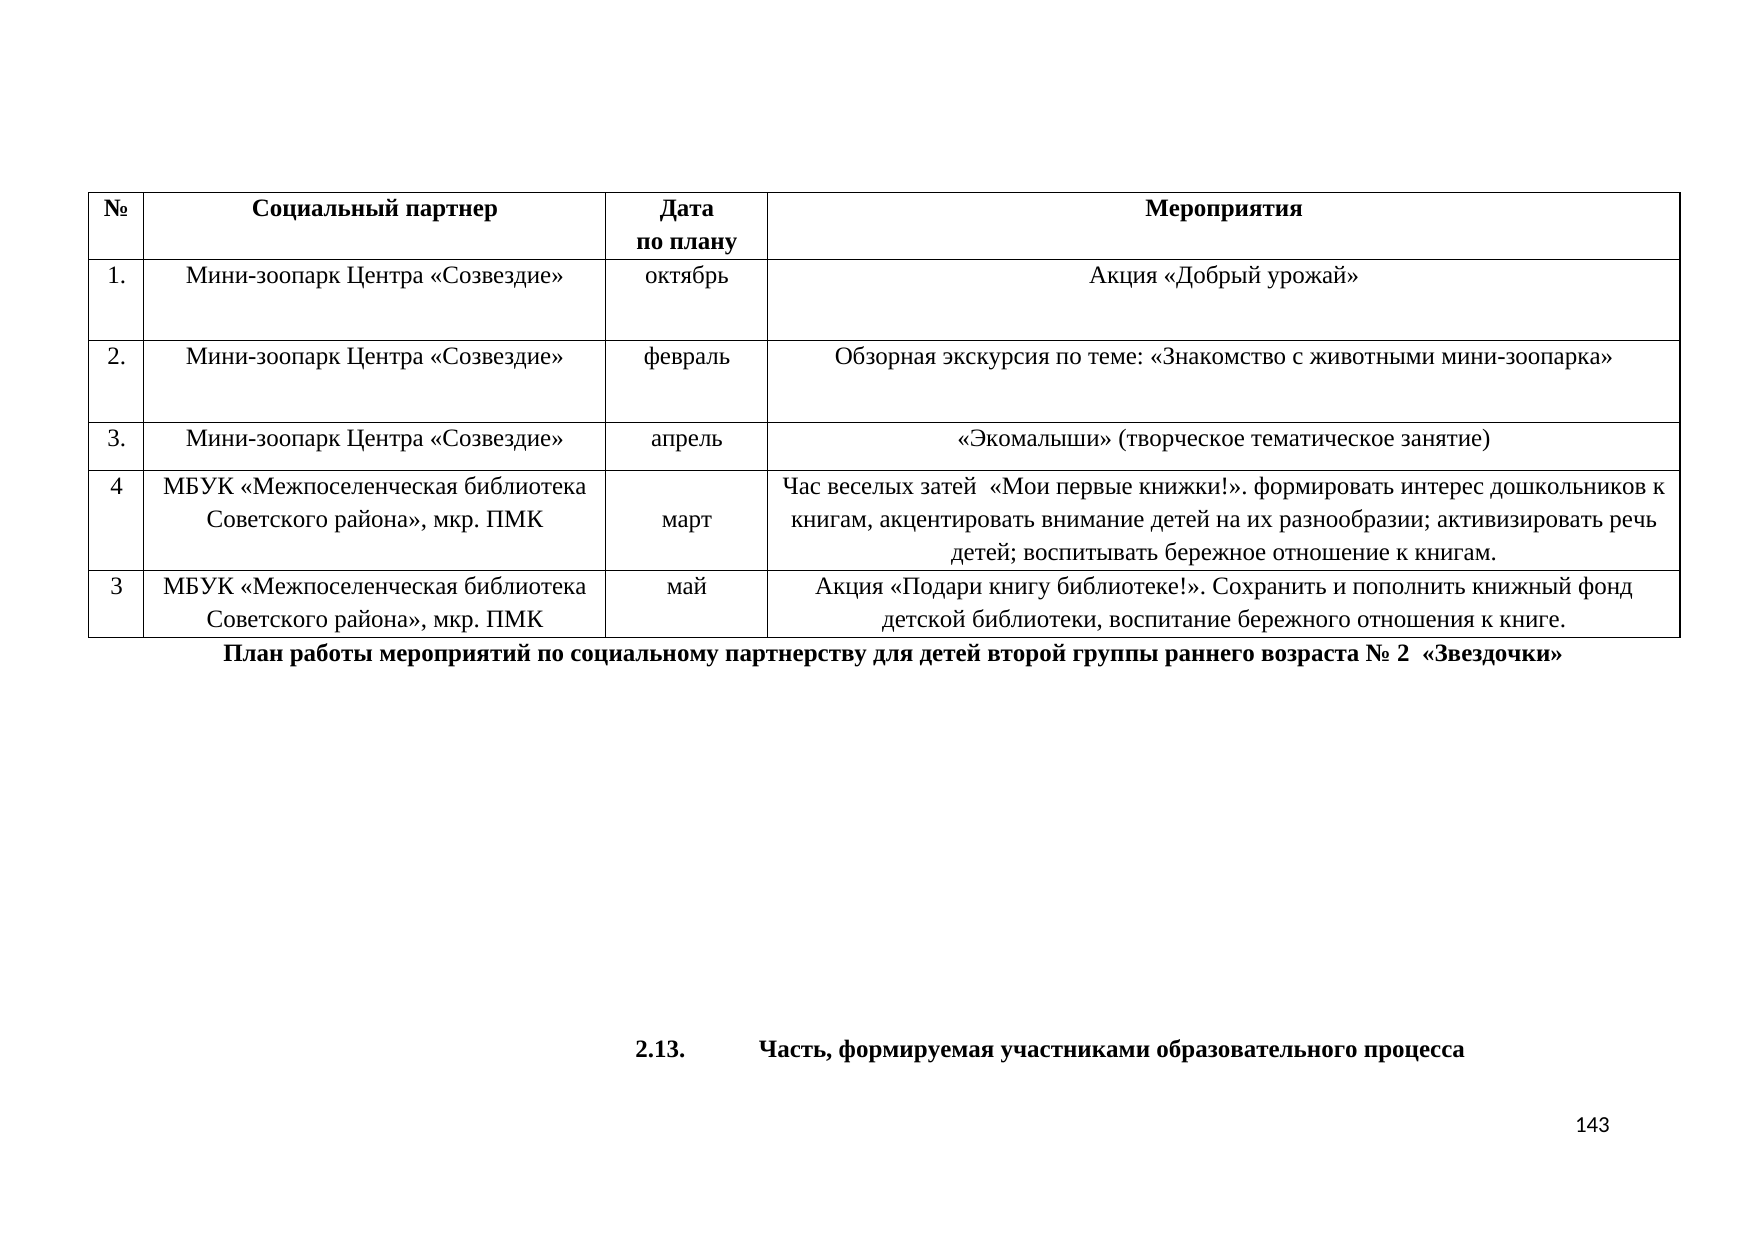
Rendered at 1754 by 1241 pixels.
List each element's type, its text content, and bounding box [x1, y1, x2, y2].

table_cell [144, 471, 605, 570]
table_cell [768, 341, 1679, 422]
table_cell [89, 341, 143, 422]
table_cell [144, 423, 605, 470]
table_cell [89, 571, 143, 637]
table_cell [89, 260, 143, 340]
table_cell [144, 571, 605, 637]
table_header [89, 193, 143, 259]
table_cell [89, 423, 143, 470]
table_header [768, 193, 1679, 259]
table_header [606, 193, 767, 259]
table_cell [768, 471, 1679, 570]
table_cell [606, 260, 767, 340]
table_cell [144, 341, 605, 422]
list Часть, формируемая участниками образовательного процесса [635, 1034, 1609, 1063]
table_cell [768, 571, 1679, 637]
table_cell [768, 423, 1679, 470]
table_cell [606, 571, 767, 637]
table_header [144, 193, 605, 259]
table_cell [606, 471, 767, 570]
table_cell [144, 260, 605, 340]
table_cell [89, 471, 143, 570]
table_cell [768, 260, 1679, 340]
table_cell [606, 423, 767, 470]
text План работы мероприятий по социальному партнерству для детей второй группы раннего возраста № 2 «Звездочки» [126, 638, 1609, 666]
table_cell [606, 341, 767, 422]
